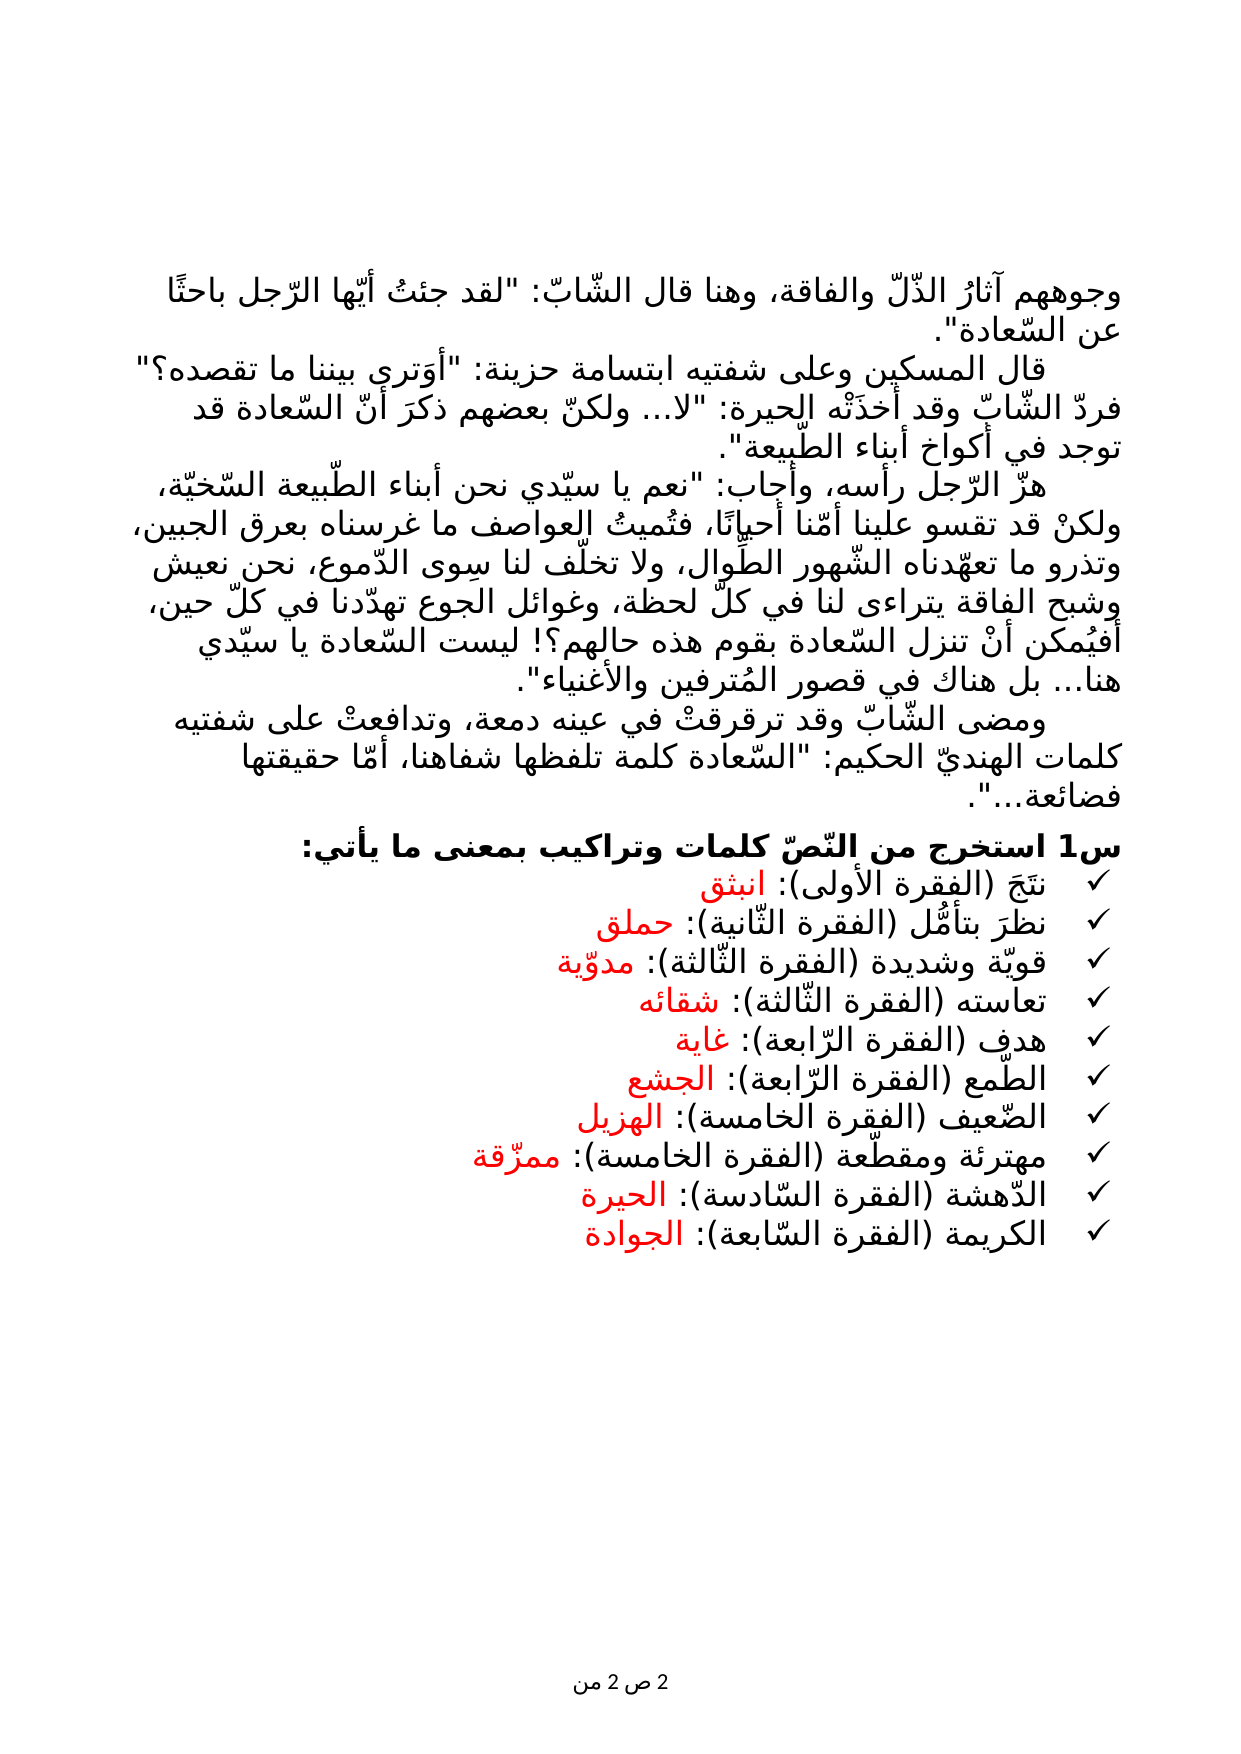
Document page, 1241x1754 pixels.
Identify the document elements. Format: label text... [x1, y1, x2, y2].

text هزّ الرّجل رأسه، وأجاب: "نعم يا سيّدي نحن أبناء الطّبيعة السّخيّة، ولكنْ قد تقسو علينا أمّنا أحيانًا، فتُميتُ العواصف ما غرسناه بعرق الجبين، وتذرو ما تعهّدناه الشّهور الطِّوال، ولا تخلّف لنا سِوى الدّموع، نحن نعيش وشبح الفاقة يتراءى لنا في كلّ لحظة، وغوائل الجوع تهدّدنا في كلّ حين، أفيُمكن أنْ تنزل السّعادة بقوم هذه حالهم؟! ليست السّعادة يا سيّدي هنا... بل هناك في قصور المُترفين والأغنياء". [118, 466, 1122, 699]
list الكريمة (الفقرة السّابعة): الجوادة [118, 1214, 1084, 1253]
list تعاسته (الفقرة الثّالثة): شقائه [118, 981, 1084, 1020]
list نظرَ بتأمُّل (الفقرة الثّانية): حملق [118, 903, 1084, 942]
list هدف (الفقرة الرّابعة): غاية [118, 1020, 1084, 1059]
text س1 استخرج من النّصّ كلمات وتراكيب بمعنى ما يأتي: [118, 828, 1122, 865]
text قال المسكين وعلى شفتيه ابتسامة حزينة: "أوَترى بيننا ما تقصده؟" فردّ الشّابّ وقد أخذَتْه الحيرة: "لا... ولكنّ بعضهم ذكرَ أنّ السّعادة قد توجد في أكواخ أبناء الطّبيعة". [118, 349, 1122, 466]
list مهترئة ومقطّعة (الفقرة الخامسة): ممزّقة [118, 1137, 1084, 1176]
list قويّة وشديدة (الفقرة الثّالثة): مدوّية [118, 942, 1084, 981]
list الضّعيف (الفقرة الخامسة): الهزيل [118, 1098, 1084, 1137]
list الطّمع (الفقرة الرّابعة): الجشع [118, 1059, 1084, 1098]
text ومضى الشّابّ وقد ترقرقتْ في عينه دمعة، وتدافعتْ على شفتيه كلمات الهنديّ الحكيم: "السّعادة كلمة تلفظها شفاهنا، أمّا حقيقتها فضائعة...". [118, 699, 1122, 816]
list نتَجَ (الفقرة الأولى): انبثق [118, 865, 1084, 903]
list الدّهشة (الفقرة السّادسة): الحيرة [118, 1176, 1084, 1214]
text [118, 272, 1122, 349]
